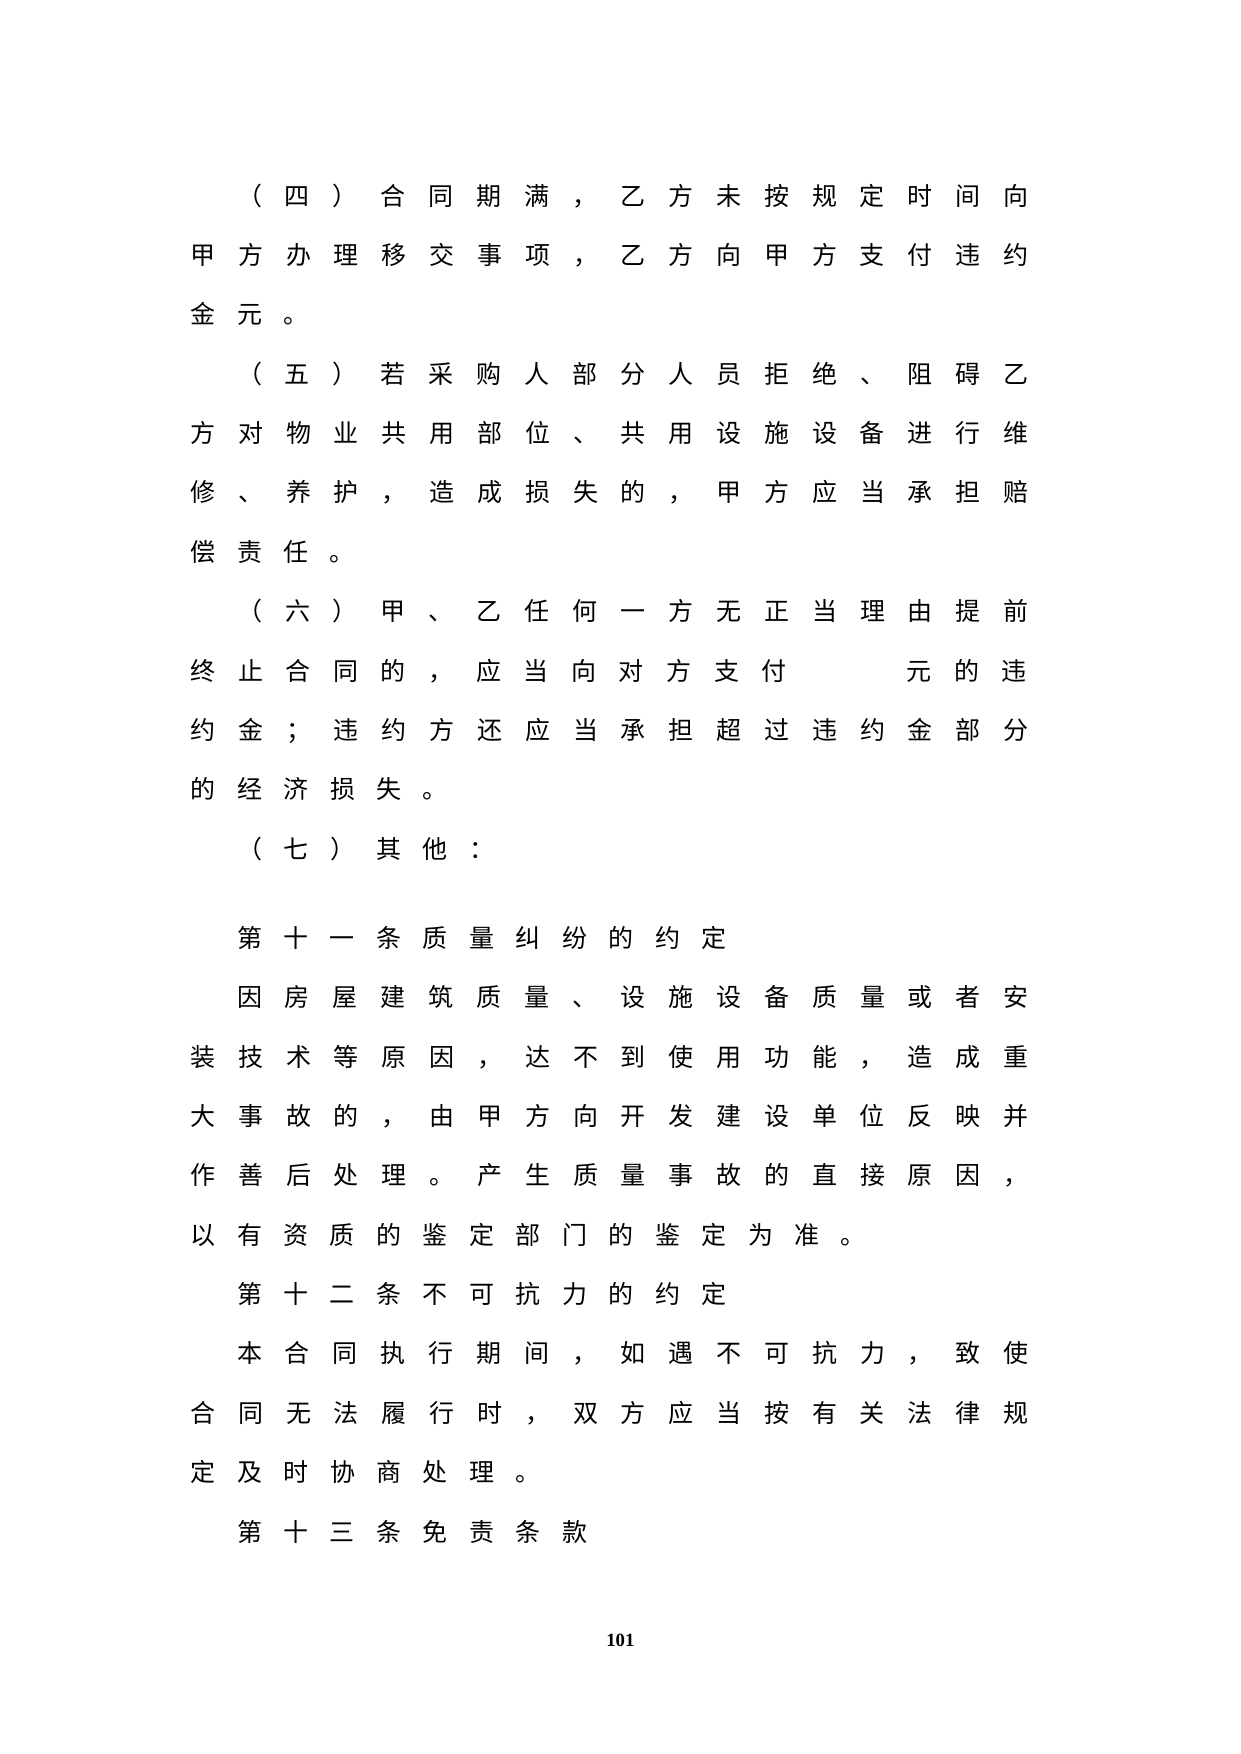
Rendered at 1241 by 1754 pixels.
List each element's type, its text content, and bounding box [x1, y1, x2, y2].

text 第十三条免责条款 [190, 1500, 1050, 1560]
text （七）其他： [190, 818, 1050, 877]
text 第十二条不可抗力的约定 [190, 1263, 1050, 1322]
text 本合同执行期间，如遇不可抗力，致使合同无法履行时，双方应当按有关法律规定及时协商处理。 [190, 1322, 1050, 1500]
text （五）若采购人部分人员拒绝、阻碍乙方对物业共用部位、共用设施设备进行维修、养护，造成损失的，甲方应当承担赔偿责任。 [190, 343, 1050, 580]
text （四）合同期满，乙方未按规定时间向甲方办理移交事项，乙方向甲方支付违约金元。 [190, 164, 1050, 343]
text （六）甲、乙任何一方无正当理由提前终止合同的，应当向对方支付 元的违约金；违约方还应当承担超过违约金部分的经济损失。 [190, 580, 1050, 818]
text 因房屋建筑质量、设施设备质量或者安装技术等原因，达不到使用功能，造成重大事故的，由甲方向开发建设单位反映并作善后处理。产生质量事故的直接原因，以有资质的鉴定部门的鉴定为准。 [190, 966, 1050, 1263]
text 第十一条质量纠纷的约定 [190, 907, 1050, 966]
